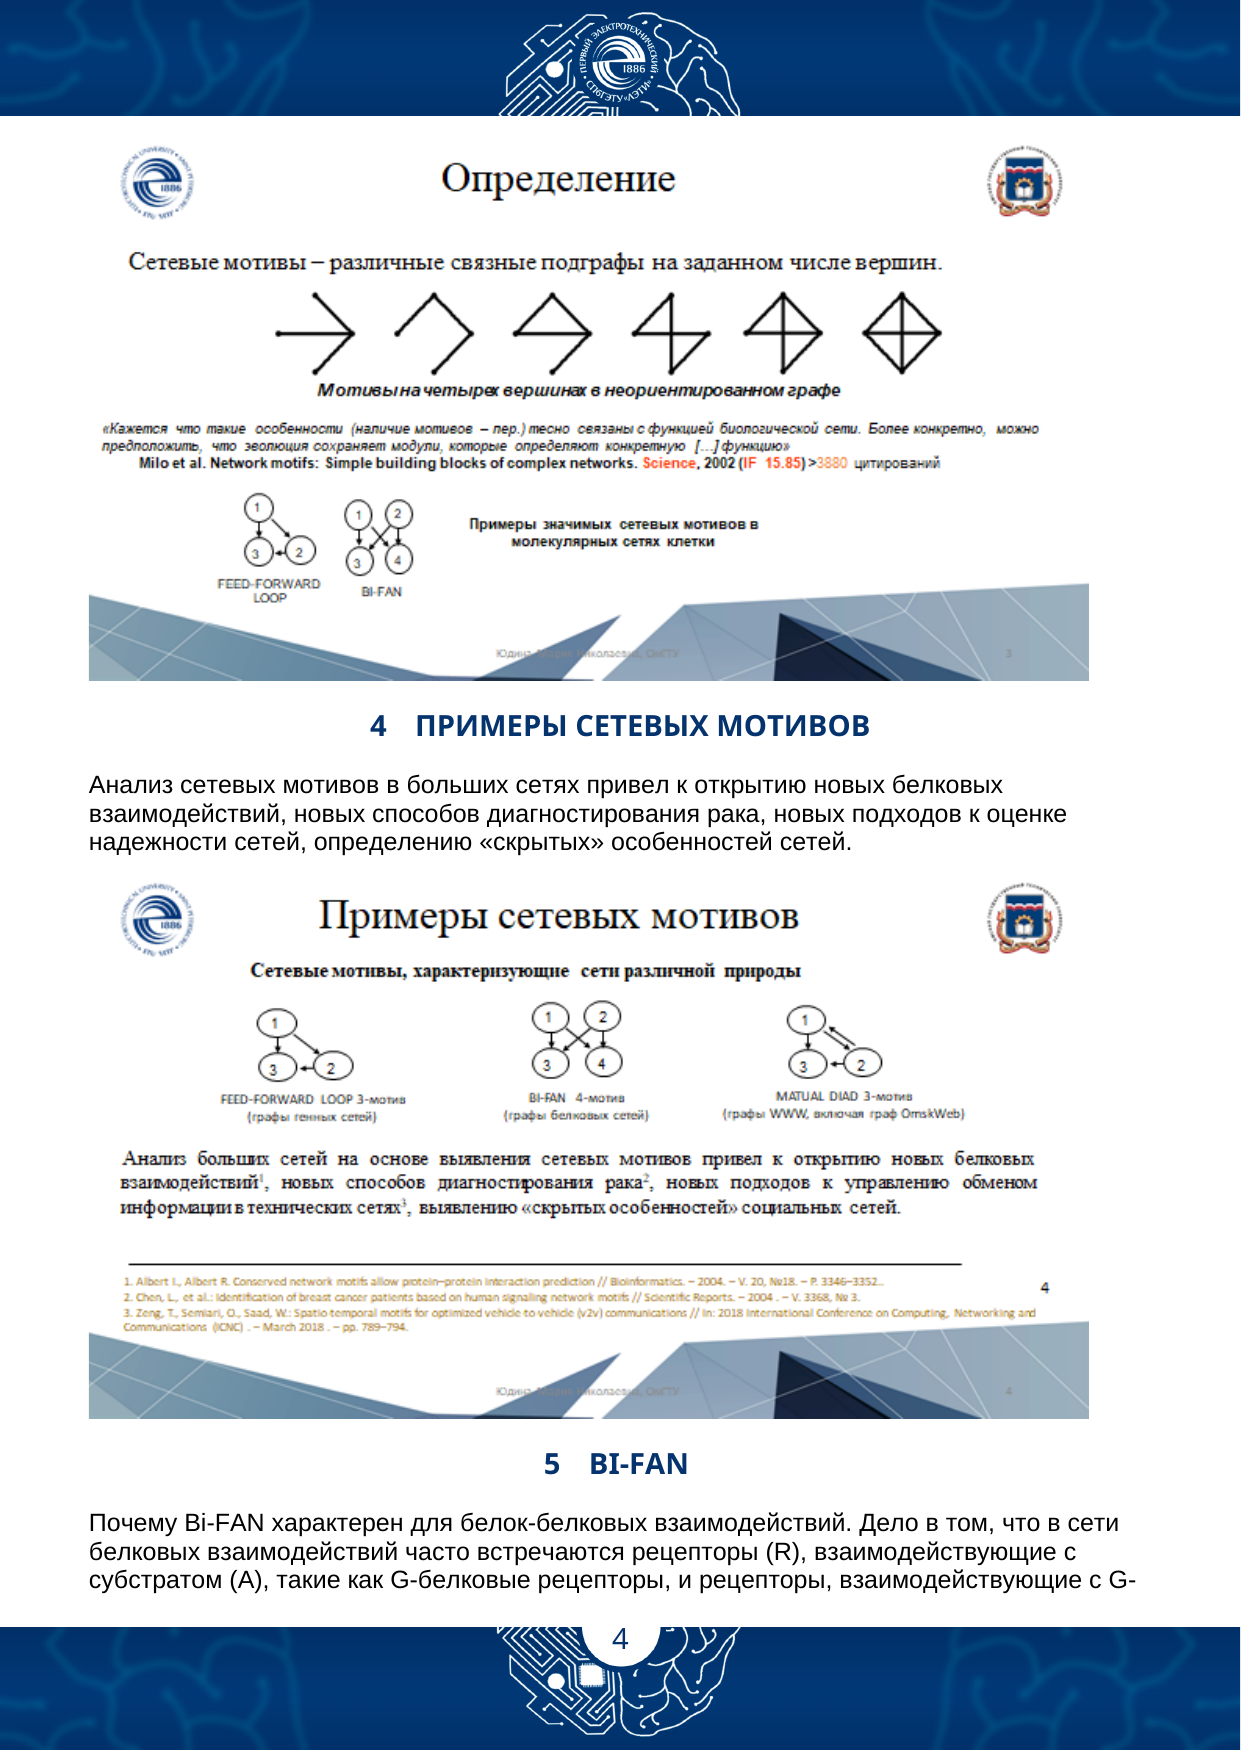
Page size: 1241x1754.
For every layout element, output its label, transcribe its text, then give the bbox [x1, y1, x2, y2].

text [89, 1508, 1152, 1594]
picture [0, 1627, 1241, 1750]
subtitle Bi-FAN [89, 1444, 1152, 1483]
text Анализ сетевых мотивов в больших сетях привел к открытию новых белковых взаимодействий, новых способов диагностирования рака, новых подходов к оценке надежности сетей, определению «скрытых» особенностей сетей. [89, 770, 1152, 856]
picture [88, 856, 1089, 1419]
picture [0, 0, 1241, 116]
picture [88, 118, 1089, 681]
subtitle Примеры сетевых мотивов [89, 706, 1152, 745]
